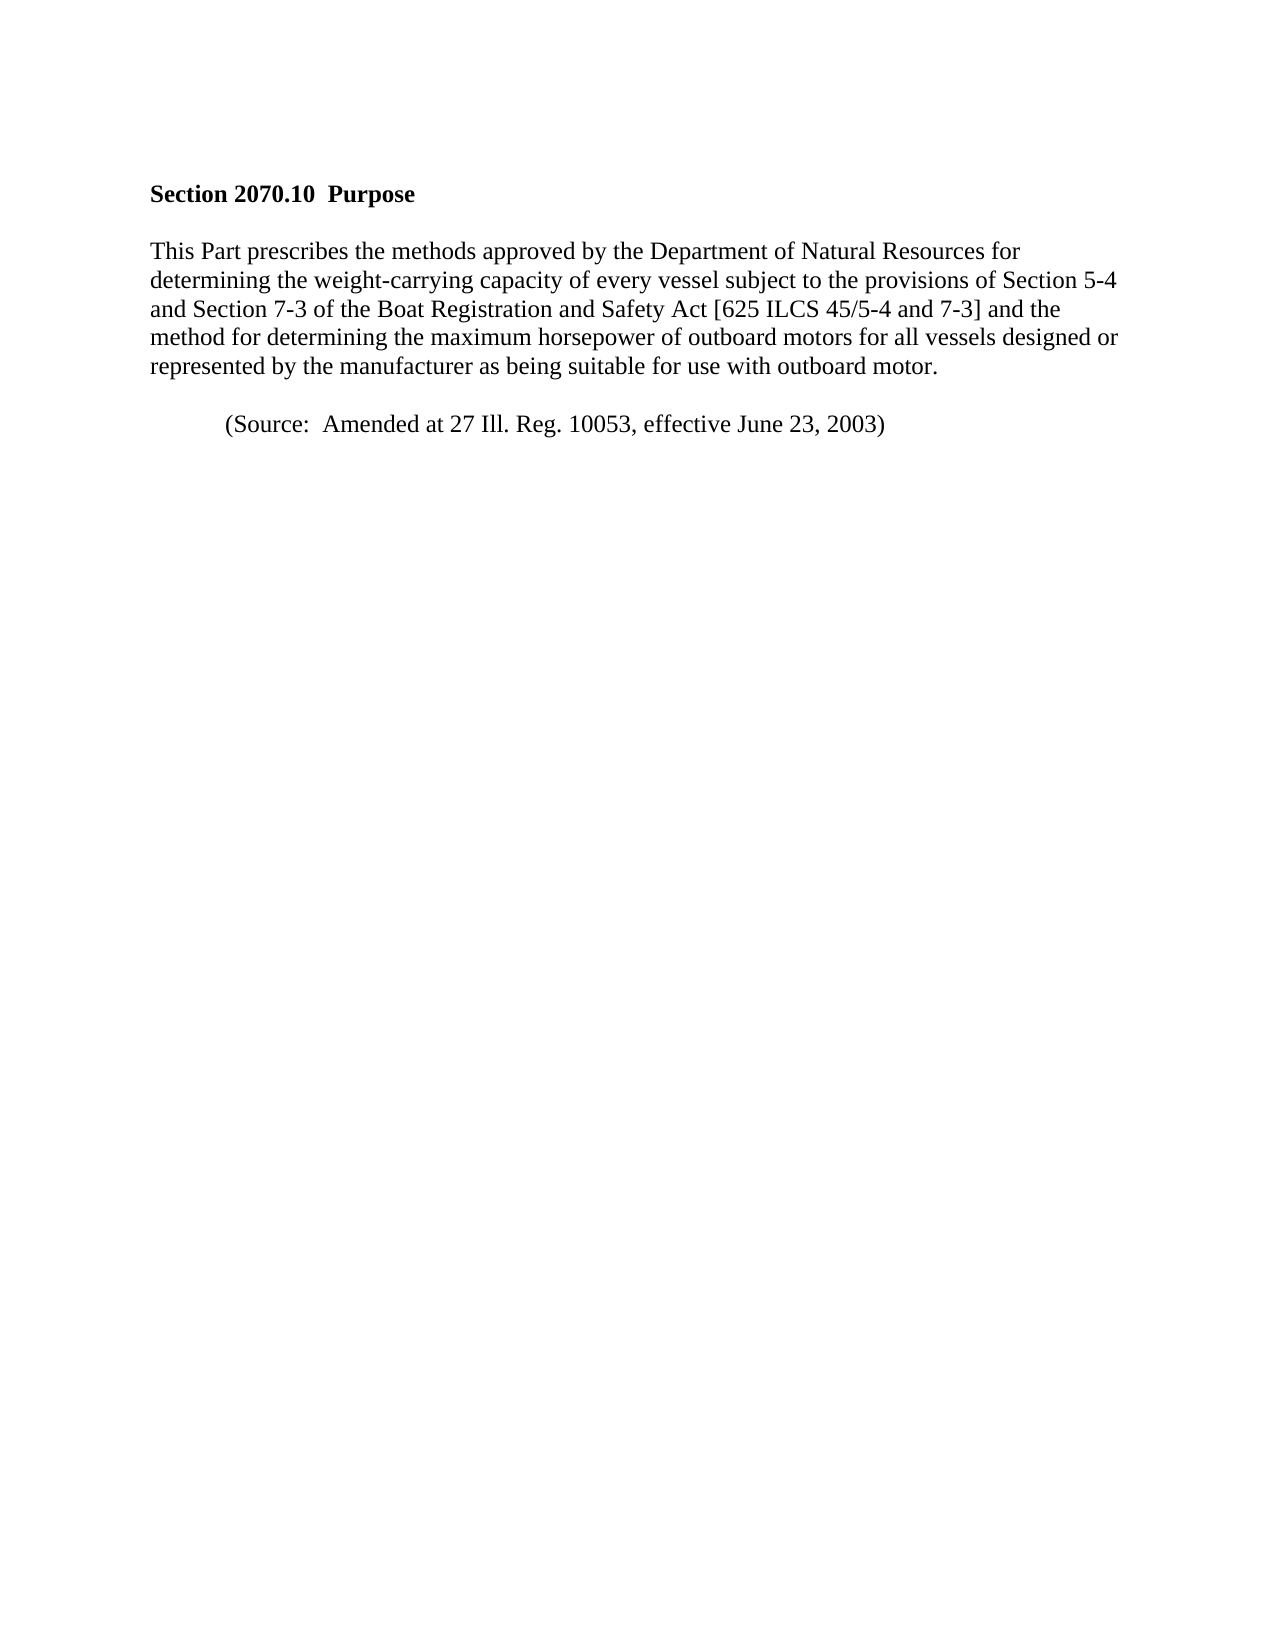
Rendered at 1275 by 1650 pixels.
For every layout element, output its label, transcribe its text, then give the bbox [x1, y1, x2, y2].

text Section 2070.10 Purpose [150, 179, 1125, 207]
text (Source: Amended at 27 Ill. Reg. 10053, effective June 23, 2003) [150, 409, 1125, 437]
text This Part prescribes the methods approved by the Department of Natural Resources for determining the weight-carrying capacity of every vessel subject to the provisions of Section 5-4 and Section 7-3 of the Boat Registration and Safety Act [625 ILCS 45/5-4 and 7-3] and the method for determining the maximum horsepower of outboard motors for all vessels designed or represented by the manufacturer as being suitable for use with outboard motor. [150, 236, 1125, 380]
